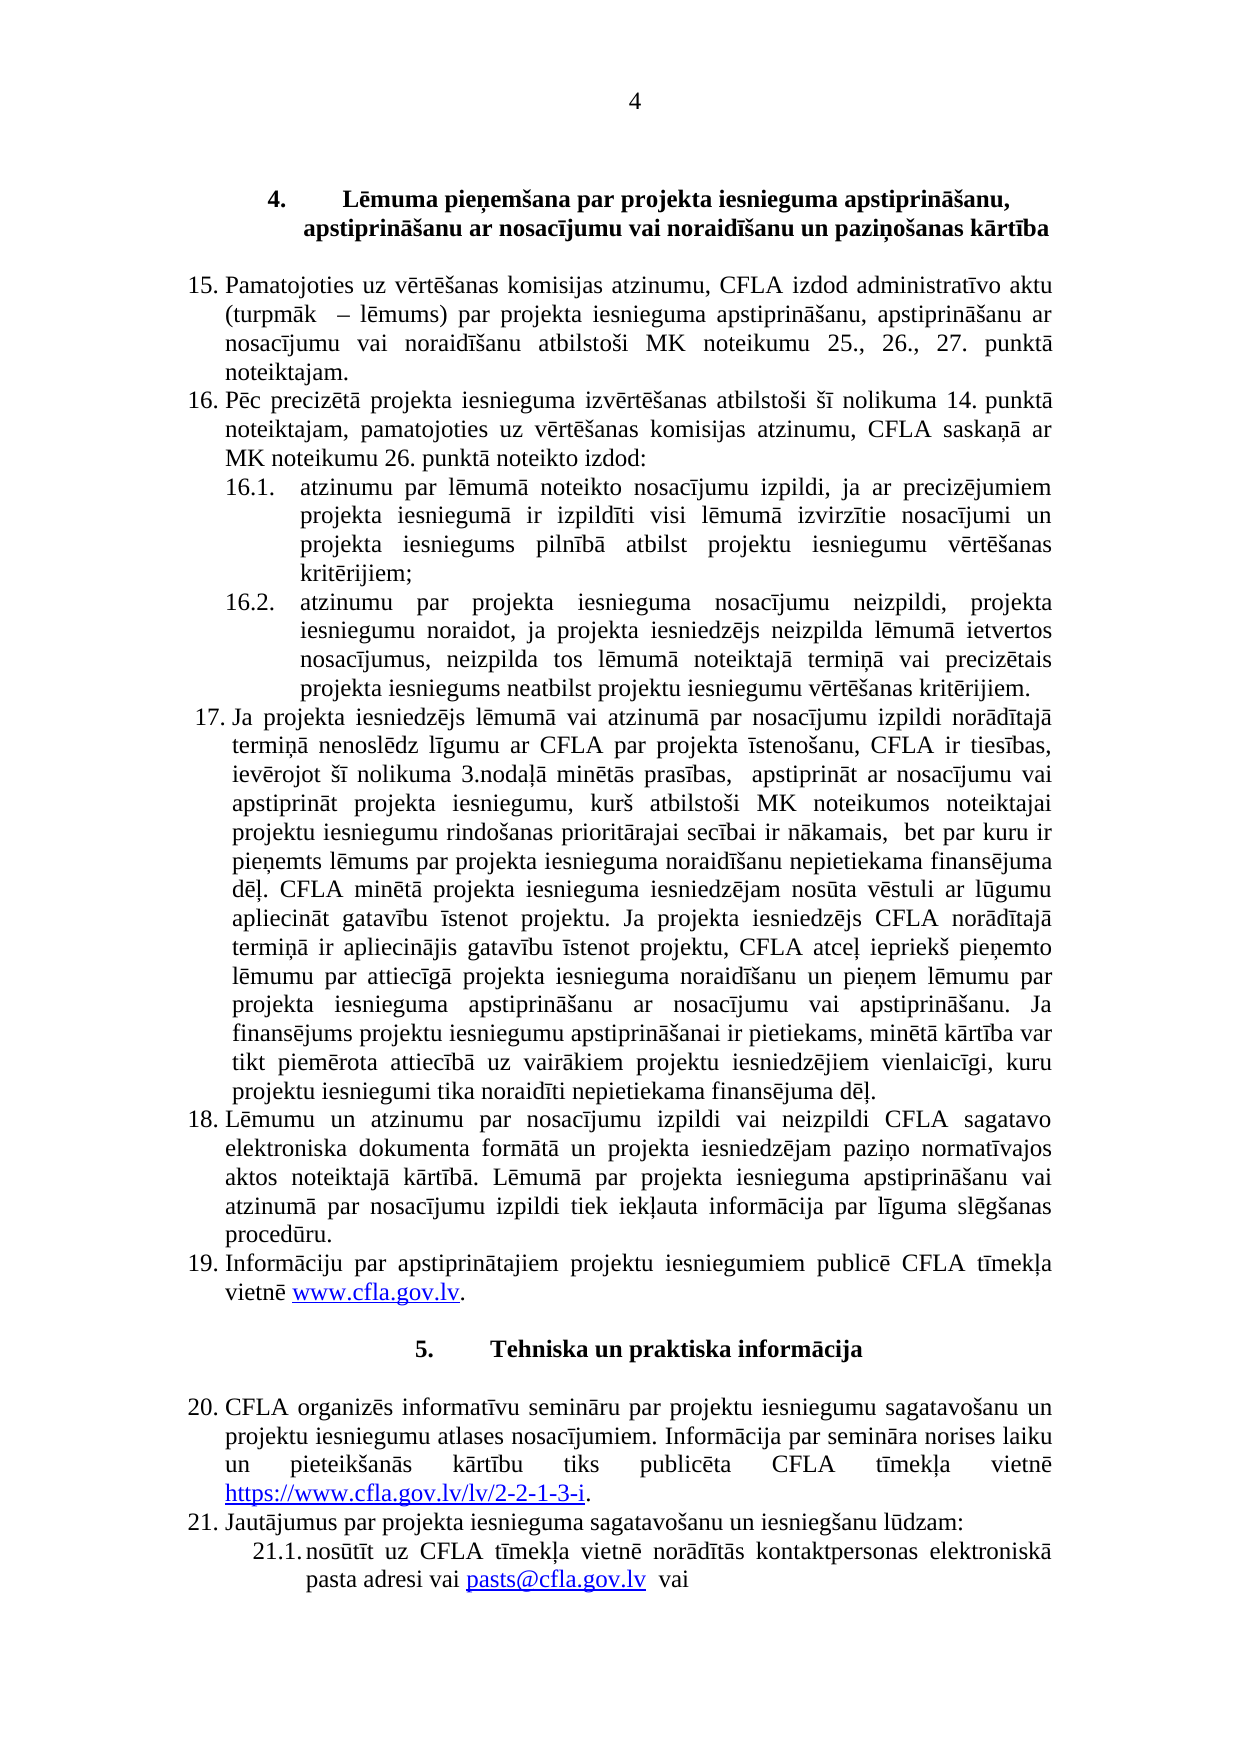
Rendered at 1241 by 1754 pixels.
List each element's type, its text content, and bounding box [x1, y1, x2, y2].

list Jautājumus par projekta iesnieguma sagatavošanu un iesniegšanu lūdzam: [187, 1507, 1053, 1536]
list Tehniska un praktiska informācija [225, 1334, 1053, 1363]
list Pamatojoties uz vērtēšanas komisijas atzinumu, CFLA izdod administratīvo aktu (turpmāk – lēmums) par projekta iesnieguma apstiprināšanu, apstiprināšanu ar nosacījumu vai noraidīšanu atbilstoši MK noteikumu 25., 26., 27. punktā noteiktajam. [187, 271, 1053, 386]
list atzinumu par projekta iesnieguma nosacījumu neizpildi, projekta iesniegumu noraidot, ja projekta iesniedzējs neizpilda lēmumā ietvertos nosacījumus, neizpilda tos lēmumā noteiktajā termiņā vai precizētais projekta iesniegums neatbilst projektu iesniegumu vērtēšanas kritērijiem. [225, 587, 1053, 702]
list atzinumu par lēmumā noteikto nosacījumu izpildi, ja ar precizējumiem projekta iesniegumā ir izpildīti visi lēmumā izvirzītie nosacījumi un projekta iesniegums pilnībā atbilst projektu iesniegumu vērtēšanas kritērijiem; [225, 472, 1053, 587]
list Ja projekta iesniedzējs lēmumā vai atzinumā par nosacījumu izpildi norādītajā termiņā nenoslēdz līgumu ar CFLA par projekta īstenošanu, CFLA ir tiesības, ievērojot šī nolikuma 3.nodaļā minētās prasības, apstiprināt ar nosacījumu vai apstiprināt projekta iesniegumu, kurš atbilstoši MK noteikumos noteiktajai projektu iesniegumu rindošanas prioritārajai secībai ir nākamais, bet par kuru ir pieņemts lēmums par projekta iesnieguma noraidīšanu nepietiekama finansējuma dēļ. CFLA minētā projekta iesnieguma iesniedzējam nosūta vēstuli ar lūgumu apliecināt gatavību īstenot projektu. Ja projekta iesniedzējs CFLA norādītajā termiņā ir apliecinājis gatavību īstenot projektu, CFLA atceļ iepriekš pieņemto lēmumu par attiecīgā projekta iesnieguma noraidīšanu un pieņem lēmumu par projekta iesnieguma apstiprināšanu ar nosacījumu vai apstiprināšanu. Ja finansējums projektu iesniegumu apstiprināšanai ir pietiekams, minētā kārtība var tikt piemērota attiecībā uz vairākiem projektu iesniedzējiem vienlaicīgi, kuru projektu iesniegumi tika noraidīti nepietiekama finansējuma dēļ. [194, 702, 1053, 1104]
list Lēmuma pieņemšana par projekta iesnieguma apstiprināšanu, apstiprināšanu ar nosacījumu vai noraidīšanu un paziņošanas kārtība [225, 184, 1053, 242]
list CFLA organizēs informatīvu semināru par projektu iesniegumu sagatavošanu un projektu iesniegumu atlases nosacījumiem. Informācija par semināra norises laiku un pieteikšanās kārtību tiks publicēta CFLA tīmekļa vietnē https://www.cfla.gov.lv/lv/2-2-1-3-i. [187, 1392, 1053, 1507]
list nosūtīt uz CFLA tīmekļa vietnē norādītās kontaktpersonas elektroniskā pasta adresi vai pasts@cfla.gov.lv vai [252, 1536, 1053, 1593]
list Informāciju par apstiprinātajiem projektu iesniegumiem publicē CFLA tīmekļa vietnē www.cfla.gov.lv. [187, 1248, 1053, 1306]
list Pēc precizētā projekta iesnieguma izvērtēšanas atbilstoši šī nolikuma 14. punktā noteiktajam, pamatojoties uz vērtēšanas komisijas atzinumu, CFLA saskaņā ar MK noteikumu 26. punktā noteikto izdod: [187, 386, 1053, 472]
list Lēmumu un atzinumu par nosacījumu izpildi vai neizpildi CFLA sagatavo elektroniska dokumenta formātā un projekta iesniedzējam paziņo normatīvajos aktos noteiktajā kārtībā. Lēmumā par projekta iesnieguma apstiprināšanu vai atzinumā par nosacījumu izpildi tiek iekļauta informācija par līguma slēgšanas procedūru. [187, 1104, 1053, 1248]
